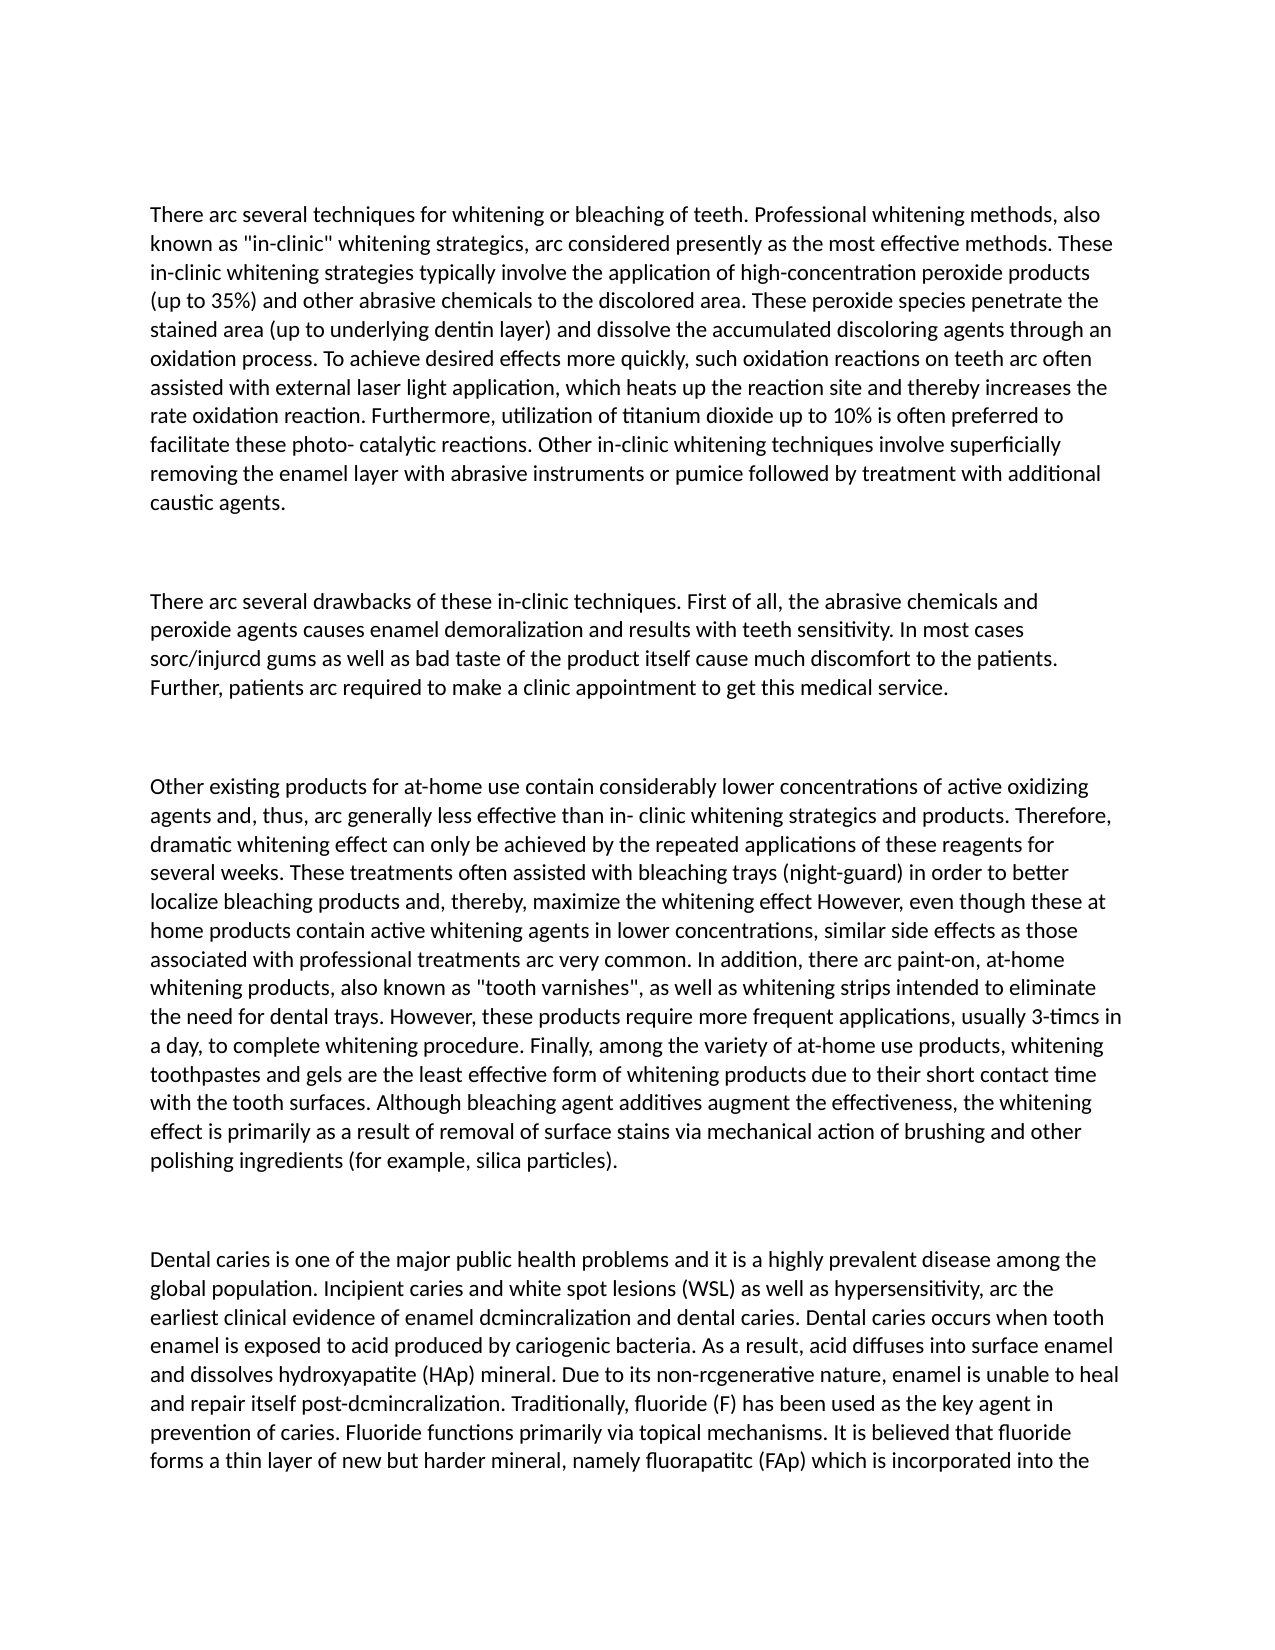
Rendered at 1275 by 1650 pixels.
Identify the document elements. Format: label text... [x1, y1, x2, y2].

text There arc several drawbacks of these in-clinic techniques. First of all, the abrasive chemicals and peroxide agents causes enamel demoralization and results with teeth sensitivity. In most cases sorc/injurcd gums as well as bad taste of the product itself cause much discomfort to the patients. Further, patients arc required to make a clinic appointment to get this medical service. [150, 586, 1125, 701]
text Other existing products for at-home use contain considerably lower concentrations of active oxidizing agents and, thus, arc generally less effective than in- clinic whitening strategics and products. Therefore, dramatic whitening effect can only be achieved by the repeated applications of these reagents for several weeks. These treatments often assisted with bleaching trays (night-guard) in order to better localize bleaching products and, thereby, maximize the whitening effect However, even though these at home products contain active whitening agents in lower concentrations, similar side effects as those associated with professional treatments arc very common. In addition, there arc paint-on, at-home whitening products, also known as "tooth varnishes", as well as whitening strips intended to eliminate the need for dental trays. However, these products require more frequent applications, usually 3-timcs in a day, to complete whitening procedure. Finally, among the variety of at-home use products, whitening toothpastes and gels are the least effective form of whitening products due to their short contact time with the tooth surfaces. Although bleaching agent additives augment the effectiveness, the whitening effect is primarily as a result of removal of surface stains via mechanical action of brushing and other polishing ingredients (for example, silica particles). [150, 772, 1125, 1174]
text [150, 1244, 1125, 1474]
text There arc several techniques for whitening or bleaching of teeth. Professional whitening methods, also known as "in-clinic" whitening strategics, arc considered presently as the most effective methods. These in-clinic whitening strategies typically involve the application of high-concentration peroxide products (up to 35%) and other abrasive chemicals to the discolored area. These peroxide species penetrate the stained area (up to underlying dentin layer) and dissolve the accumulated discoloring agents through an oxidation process. To achieve desired effects more quickly, such oxidation reactions on teeth arc often assisted with external laser light application, which heats up the reaction site and thereby increases the rate oxidation reaction. Furthermore, utilization of titanium dioxide up to 10% is often preferred to facilitate these photo- catalytic reactions. Other in-clinic whitening techniques involve superficially removing the enamel layer with abrasive instruments or pumice followed by treatment with additional caustic agents. [150, 199, 1125, 516]
